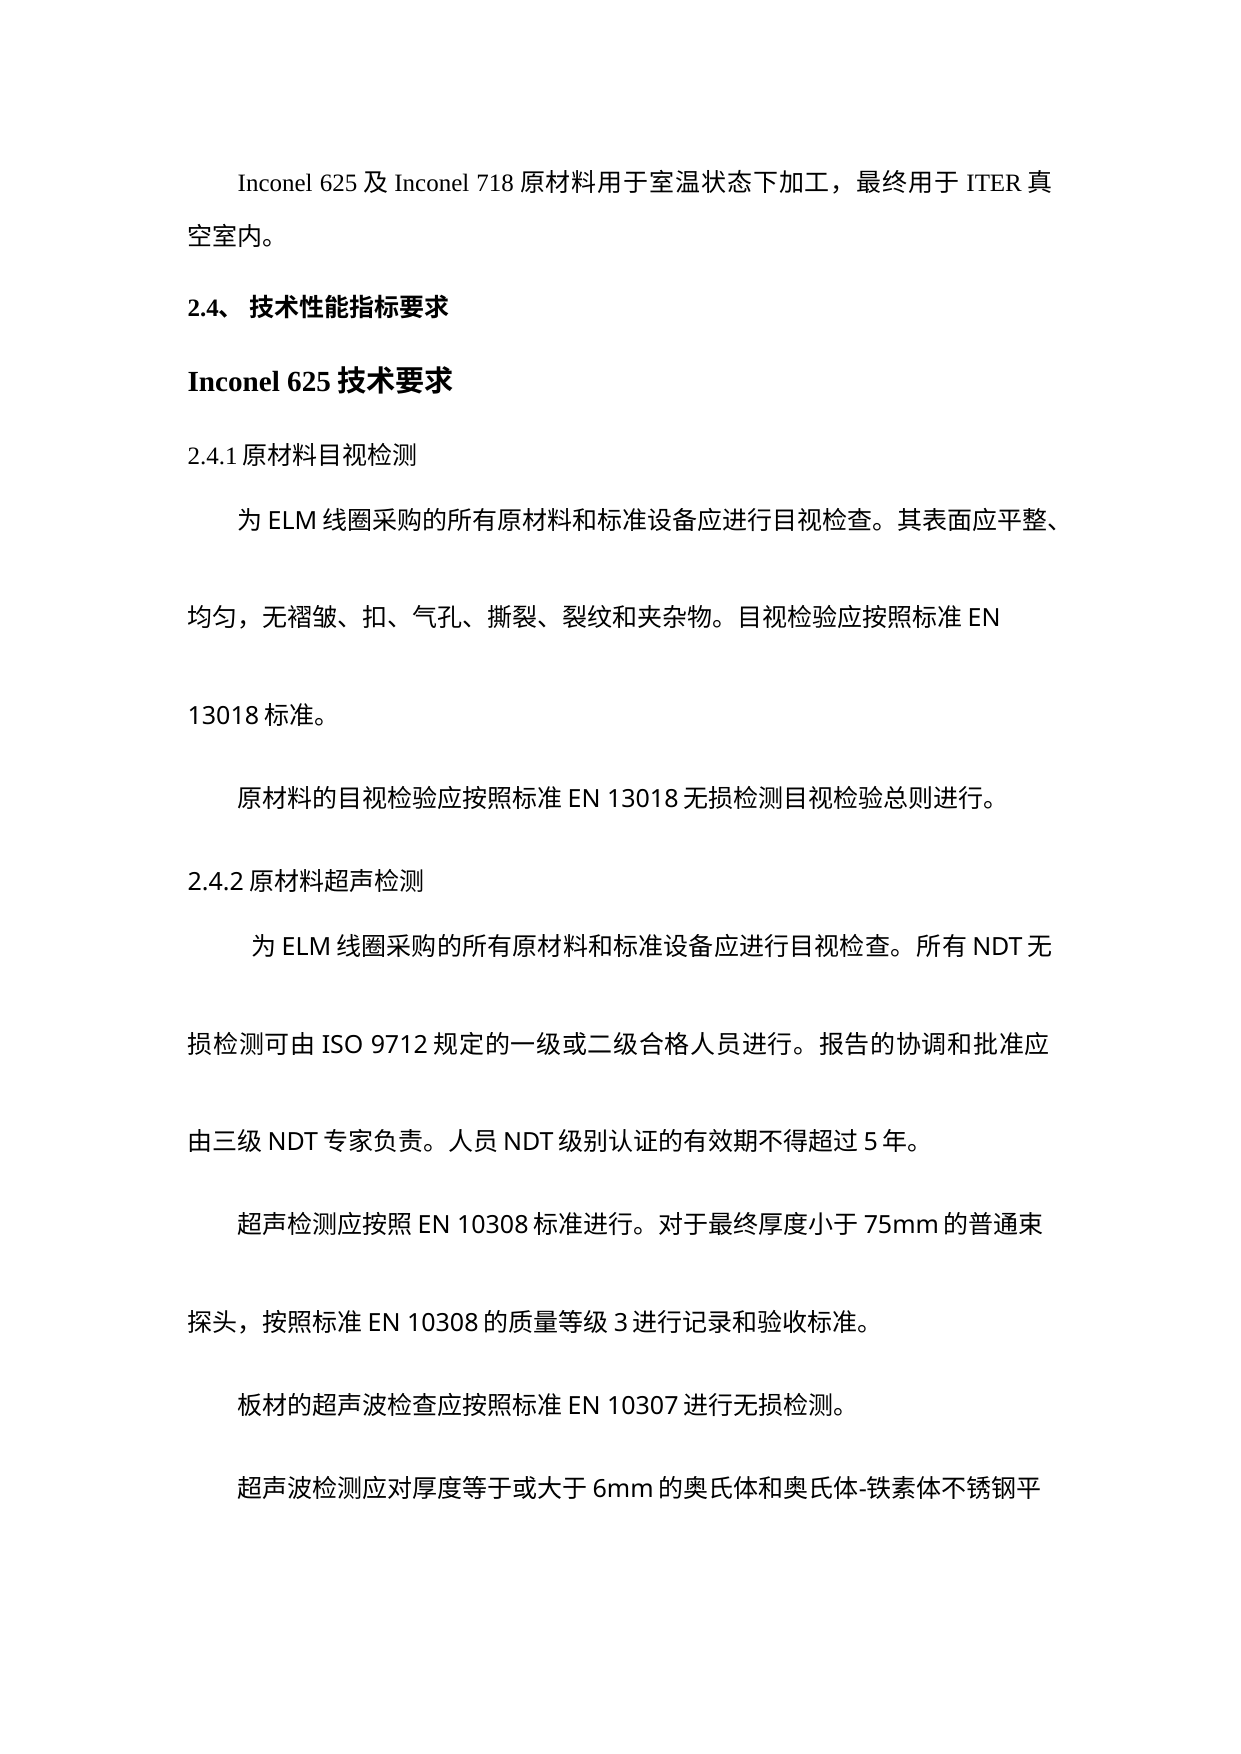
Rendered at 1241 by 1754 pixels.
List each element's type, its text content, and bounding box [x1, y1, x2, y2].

text 为ELM线圈采购的所有原材料和标准设备应进行目视检查。其表面应平整、均匀，无褶皱、扣、气孔、撕裂、裂纹和夹杂物。目视检验应按照标准EN 13018标准。 [187, 486, 1053, 746]
text 2.4.1原材料目视检测 [187, 421, 1053, 486]
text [187, 1454, 1053, 1519]
text 原材料的目视检验应按照标准EN 13018无损检测目视检验总则进行。 [187, 764, 1053, 829]
text 板材的超声波检查应按照标准EN 10307进行无损检测。 [187, 1371, 1053, 1436]
text Inconel 625及Inconel 718原材料用于室温状态下加工，最终用于ITER真空室内。 [187, 162, 1053, 253]
text Inconel 625技术要求 [187, 358, 1053, 400]
text 为ELM线圈采购的所有原材料和标准设备应进行目视检查。所有NDT无损检测可由ISO 9712规定的一级或二级合格人员进行。报告的协调和批准应由三级NDT专家负责。人员NDT级别认证的有效期不得超过5年。 [187, 912, 1053, 1172]
text 超声检测应按照EN 10308标准进行。对于最终厚度小于75mm的普通束探头，按照标准EN 10308的质量等级3进行记录和验收标准。 [187, 1190, 1053, 1353]
text 2.4、 技术性能指标要求 [187, 287, 1053, 323]
